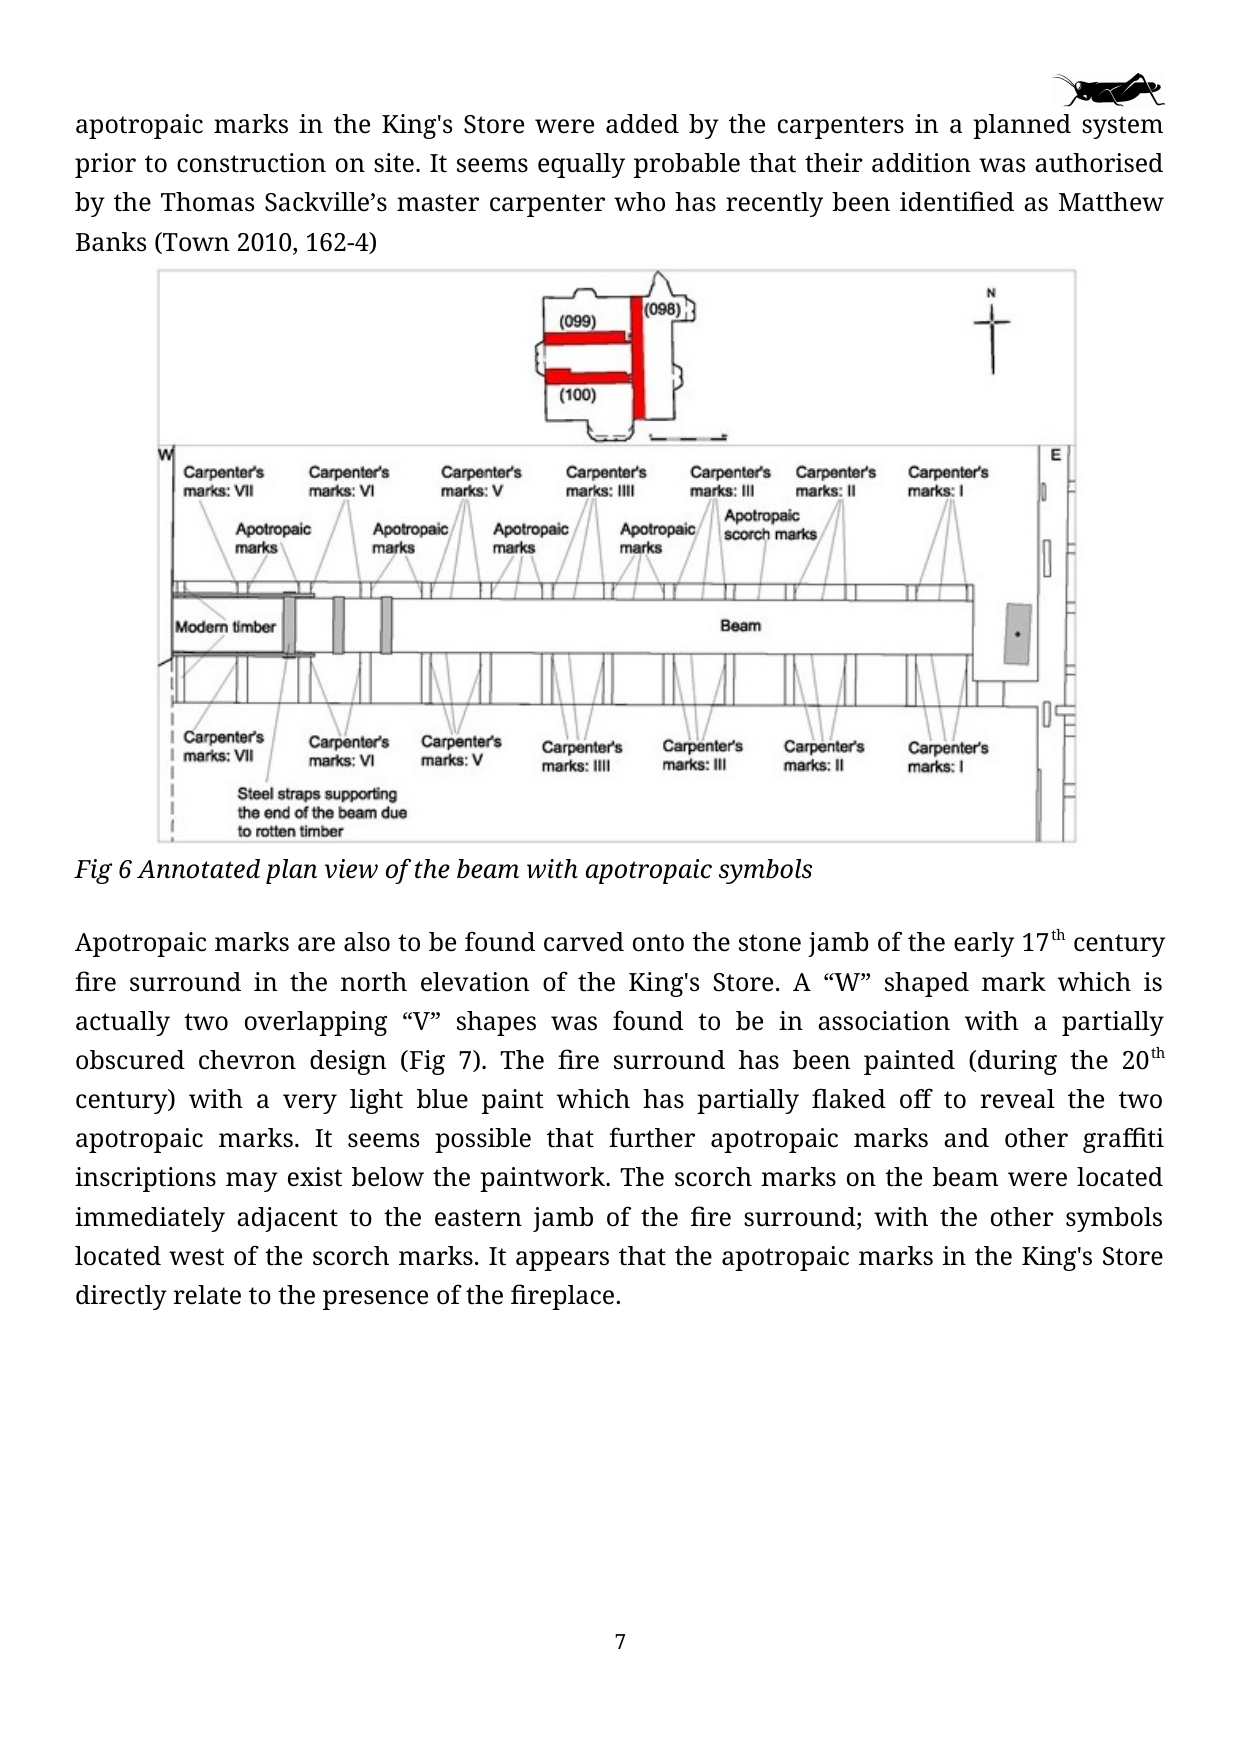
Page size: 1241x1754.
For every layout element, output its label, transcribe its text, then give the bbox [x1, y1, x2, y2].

text Fig 6 Annotated plan view of the beam with apotropaic symbols [75, 852, 1165, 886]
picture [1051, 73, 1166, 107]
text Apotropaic marks are also to be found carved onto the stone jamb of the early 17th century fire surround in the north elevation of the King's Store. A “W” shaped mark which is actually two overlapping “V” shapes was found to be in association with a partially obscured chevron design (Fig 7). The fire surround has been painted (during the 20th century) with a very light blue paint which has partially flaked off to reveal the two apotropaic marks. It seems possible that further apotropaic marks and other graffiti inscriptions may exist below the paintwork. The scorch marks on the beam were located immediately adjacent to the eastern jamb of the fire surround; with the other symbols located west of the scorch marks. It appears that the apotropaic marks in the King's Store directly relate to the presence of the fireplace. [75, 925, 1165, 1312]
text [75, 107, 1165, 258]
picture [152, 263, 1088, 848]
